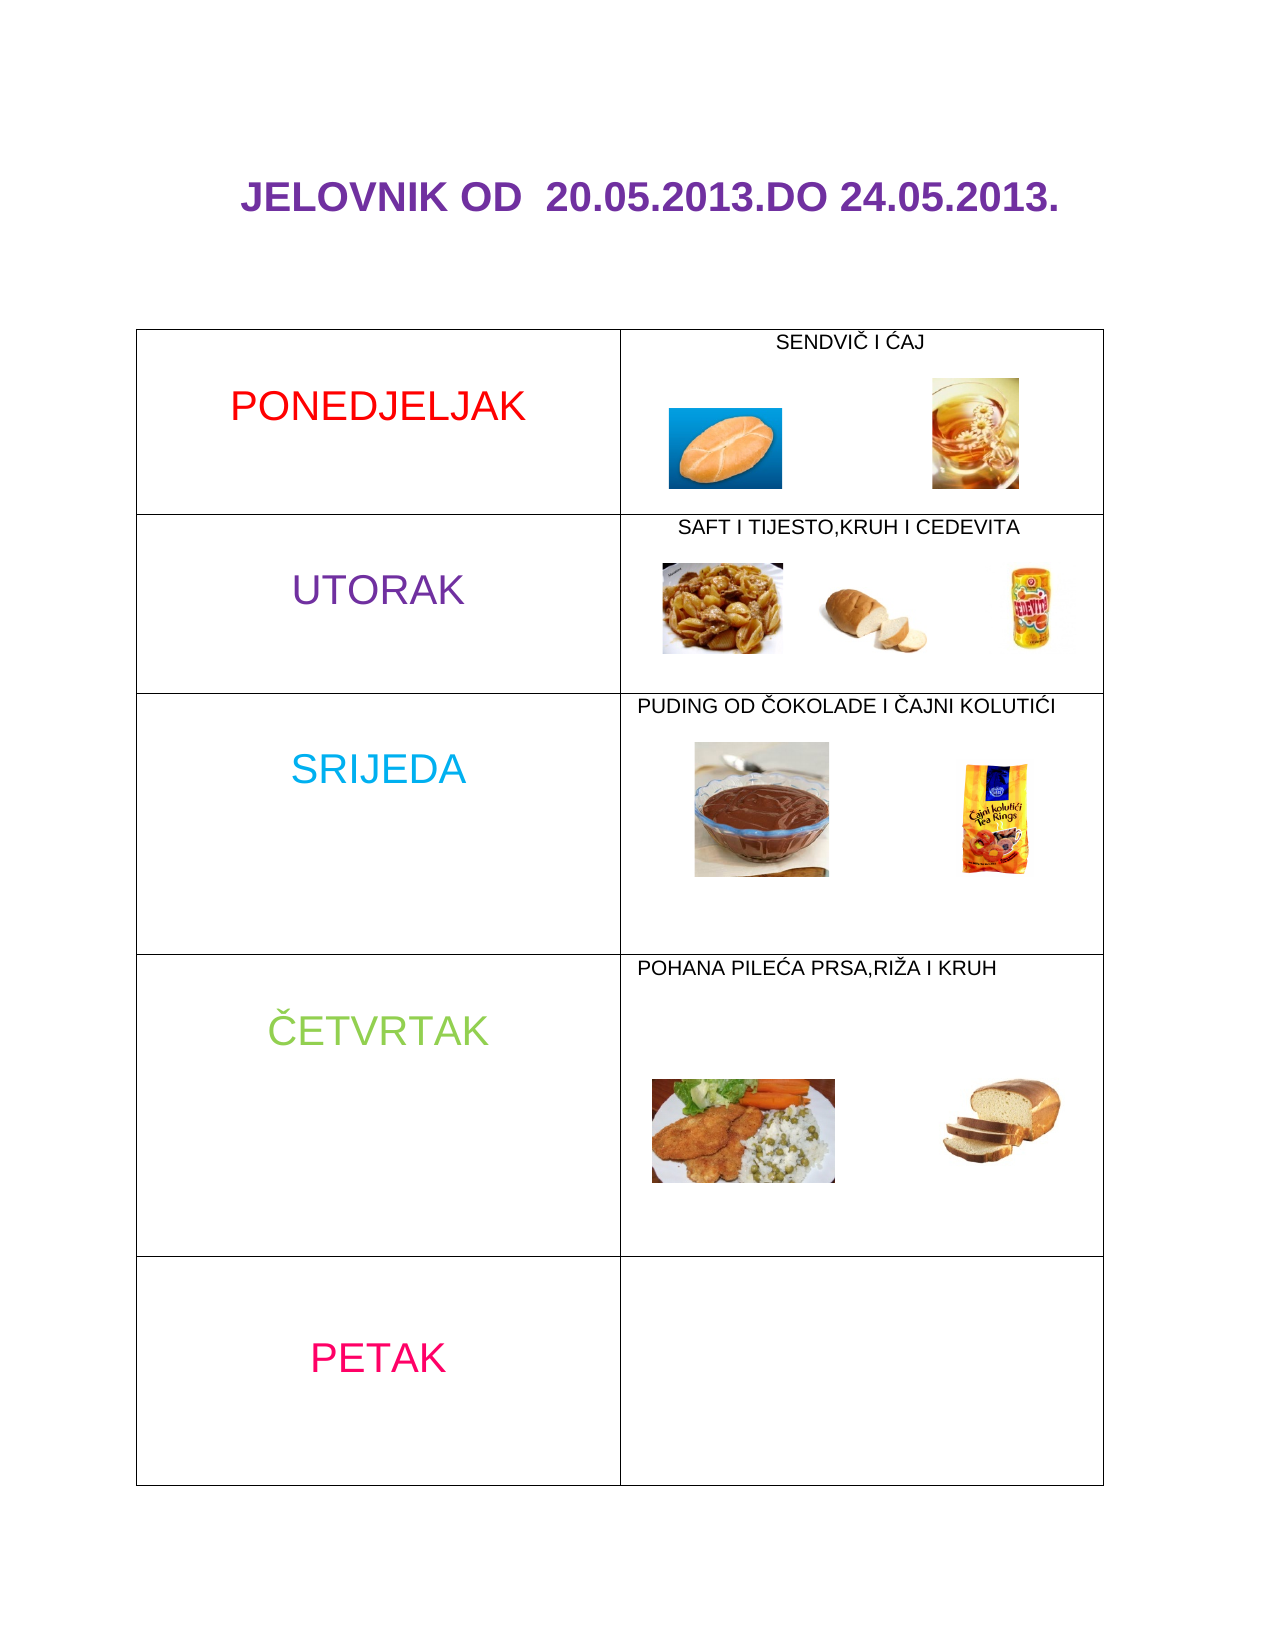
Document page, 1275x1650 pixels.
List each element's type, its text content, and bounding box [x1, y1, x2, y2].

picture [938, 1056, 1065, 1183]
table_header PONEDJELJAK [137, 330, 620, 513]
table_cell PETAK [137, 1257, 620, 1485]
table_cell ČETVRTAK [137, 955, 620, 1256]
table_header SENDVIČ I ĆAJ [621, 330, 1103, 513]
picture [817, 587, 928, 654]
picture [956, 759, 1035, 877]
table_cell UTORAK [137, 515, 620, 693]
table_cell SRIJEDA [137, 694, 620, 954]
picture [662, 563, 784, 654]
picture [668, 417, 783, 489]
table_cell PUDING OD ČOKOLADE I ČAJNI KOLUTIĆI [621, 694, 1103, 954]
picture [652, 1079, 835, 1183]
table_cell SAFT I TIJESTO,KRUH I CEDEVITA [621, 515, 1103, 693]
picture [932, 378, 1019, 489]
picture [769, 458, 783, 462]
table_cell [621, 1257, 1103, 1485]
subtitle JELOVNIK OD 20.05.2013.DO 24.05.2013. [148, 173, 1127, 221]
picture [985, 562, 1077, 654]
picture [694, 742, 830, 877]
table_cell POHANA PILEĆA PRSA,RIŽA I KRUH [621, 955, 1103, 1256]
